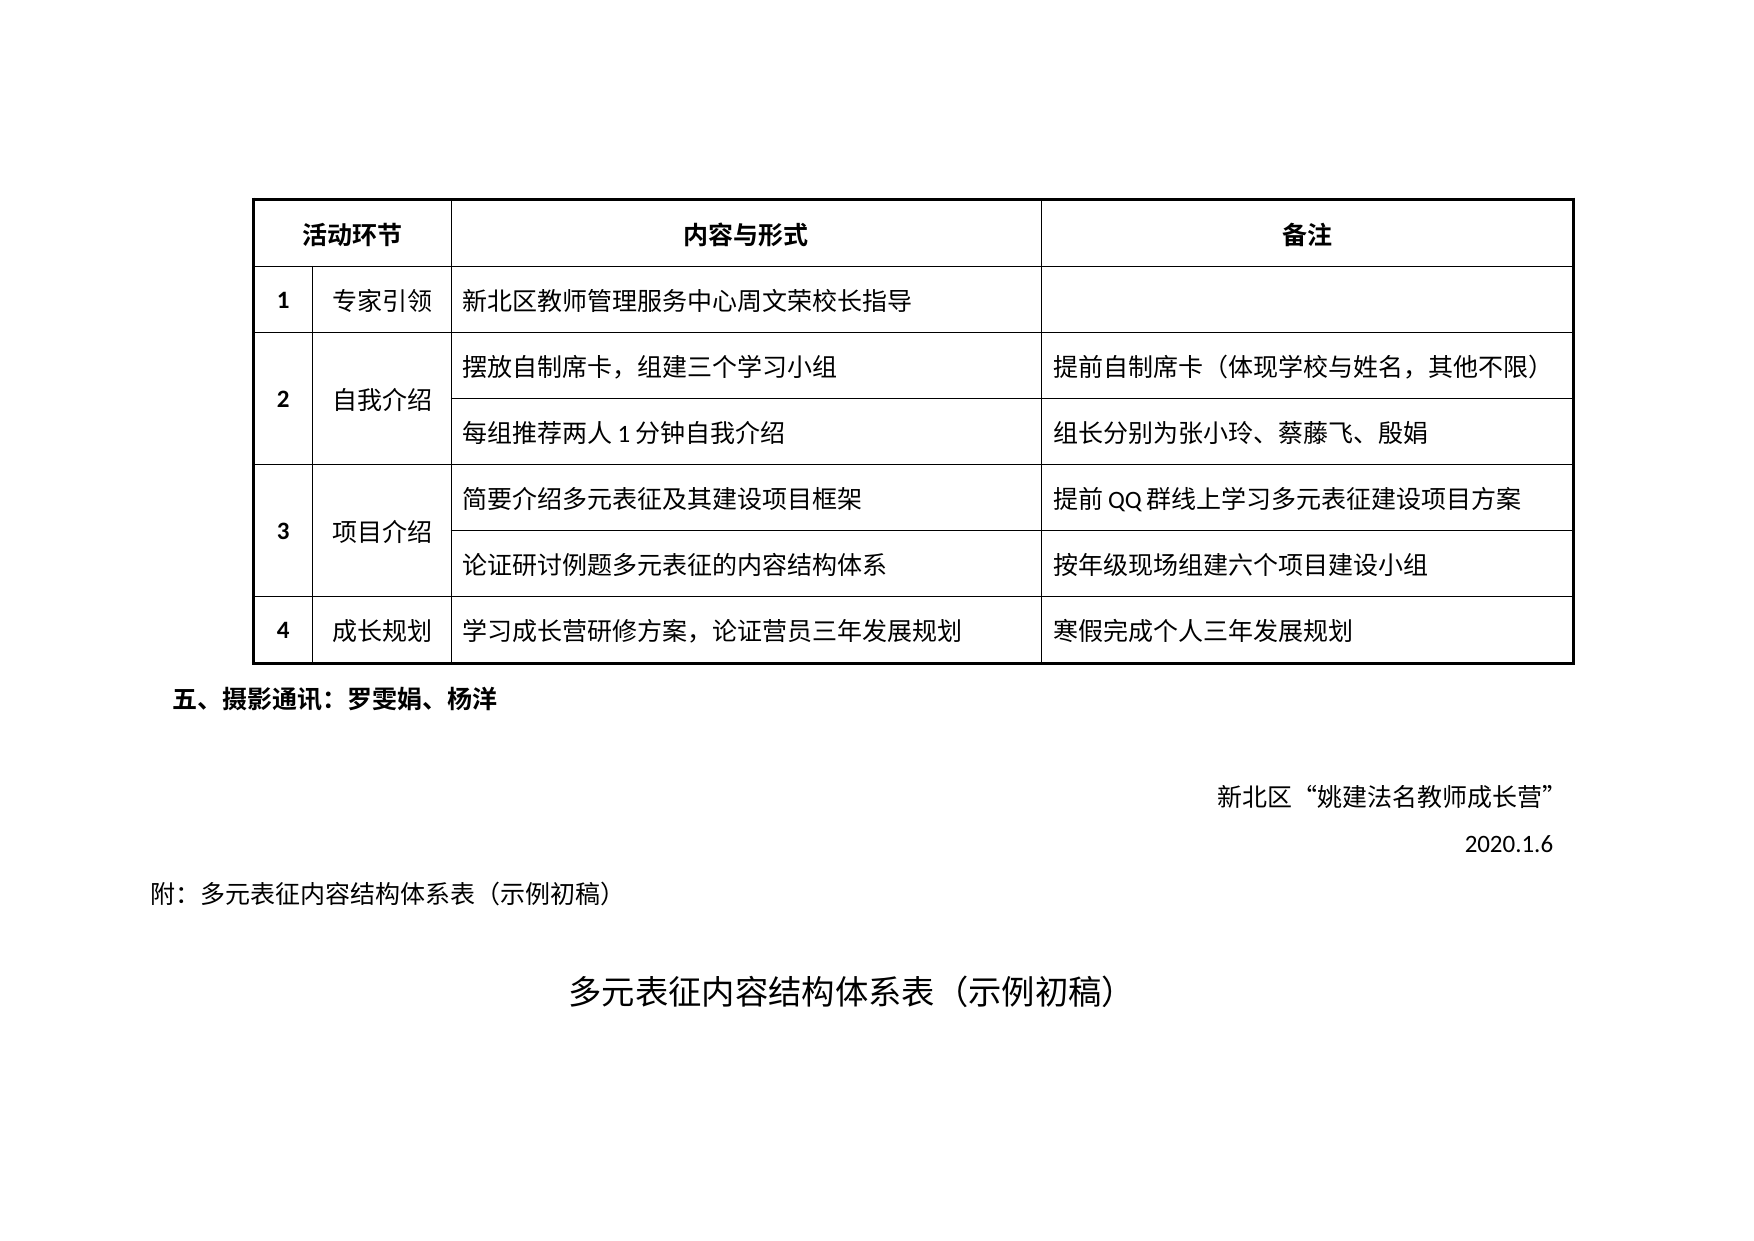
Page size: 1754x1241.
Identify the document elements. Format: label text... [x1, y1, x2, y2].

text 新北区“姚建法名教师成长营” [150, 763, 1568, 828]
table_cell [1042, 267, 1572, 332]
table_cell 成长规划 [313, 597, 451, 662]
table_cell 按年级现场组建六个项目建设小组 [1042, 531, 1572, 596]
text 2020.1.6 [150, 828, 1553, 860]
table_cell 寒假完成个人三年发展规划 [1042, 597, 1572, 662]
table_cell 简要介绍多元表征及其建设项目框架 [452, 465, 1041, 530]
text 多元表征内容结构体系表（示例初稿） [150, 958, 1553, 1023]
table_cell 自我介绍 [313, 333, 451, 464]
table_cell 4 [255, 597, 312, 662]
table_cell 摆放自制席卡，组建三个学习小组 [452, 333, 1041, 398]
table_cell 组长分别为张小玲、蔡藤飞、殷娟 [1042, 399, 1572, 464]
table_cell 专家引领 [313, 267, 451, 332]
table_cell 2 [255, 333, 312, 464]
table_header 活动环节 [255, 201, 451, 266]
table_header 备注 [1042, 201, 1572, 266]
text 五、摄影通讯：罗雯娟、杨洋 [150, 665, 1604, 730]
table_cell 论证研讨例题多元表征的内容结构体系 [452, 531, 1041, 596]
table_cell 1 [255, 267, 312, 332]
text 附：多元表征内容结构体系表（示例初稿） [150, 860, 1553, 925]
table_cell 学习成长营研修方案，论证营员三年发展规划 [452, 597, 1041, 662]
table_cell 项目介绍 [313, 465, 451, 596]
table_cell 每组推荐两人1分钟自我介绍 [452, 399, 1041, 464]
table_header 内容与形式 [452, 201, 1041, 266]
table_cell 新北区教师管理服务中心周文荣校长指导 [452, 267, 1041, 332]
table_cell 3 [255, 465, 312, 596]
table_cell 提前自制席卡（体现学校与姓名，其他不限） [1042, 333, 1572, 398]
table_cell 提前QQ群线上学习多元表征建设项目方案 [1042, 465, 1572, 530]
